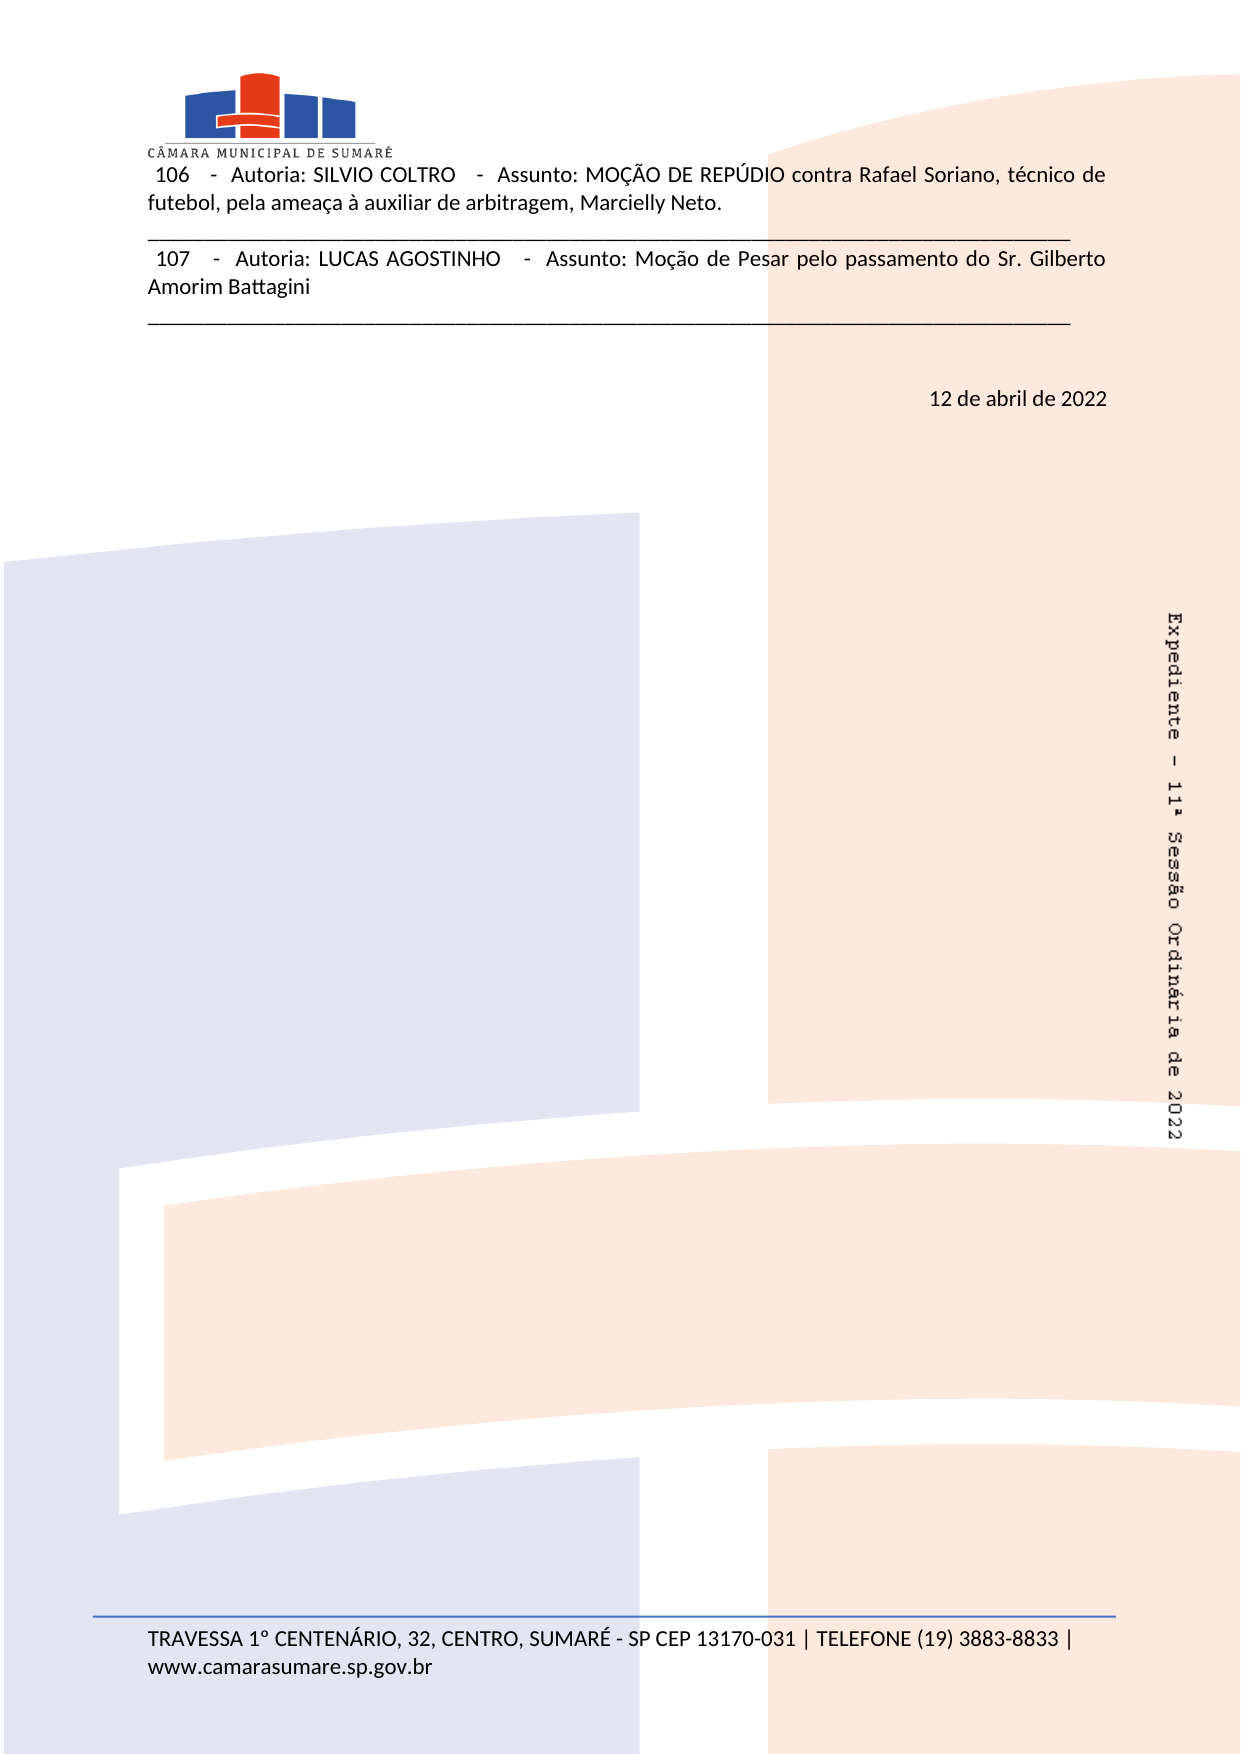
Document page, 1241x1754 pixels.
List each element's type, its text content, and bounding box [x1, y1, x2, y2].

text 12 de abril de 2022 [148, 384, 1107, 412]
picture [1142, 609, 1205, 1145]
text _________________________________________________________________________________ [148, 300, 1107, 328]
text 106 - Autoria: SILVIO COLTRO - Assunto: MOÇÃO DE REPÚDIO contra Rafael Soriano, técnico de futebol, pela ameaça à auxiliar de arbitragem, Marcielly Neto. [148, 160, 1107, 216]
text _________________________________________________________________________________ [148, 216, 1107, 244]
text 107 - Autoria: LUCAS AGOSTINHO - Assunto: Moção de Pesar pelo passamento do Sr. Gilberto Amorim Battagini [148, 244, 1107, 300]
picture [147, 73, 394, 160]
